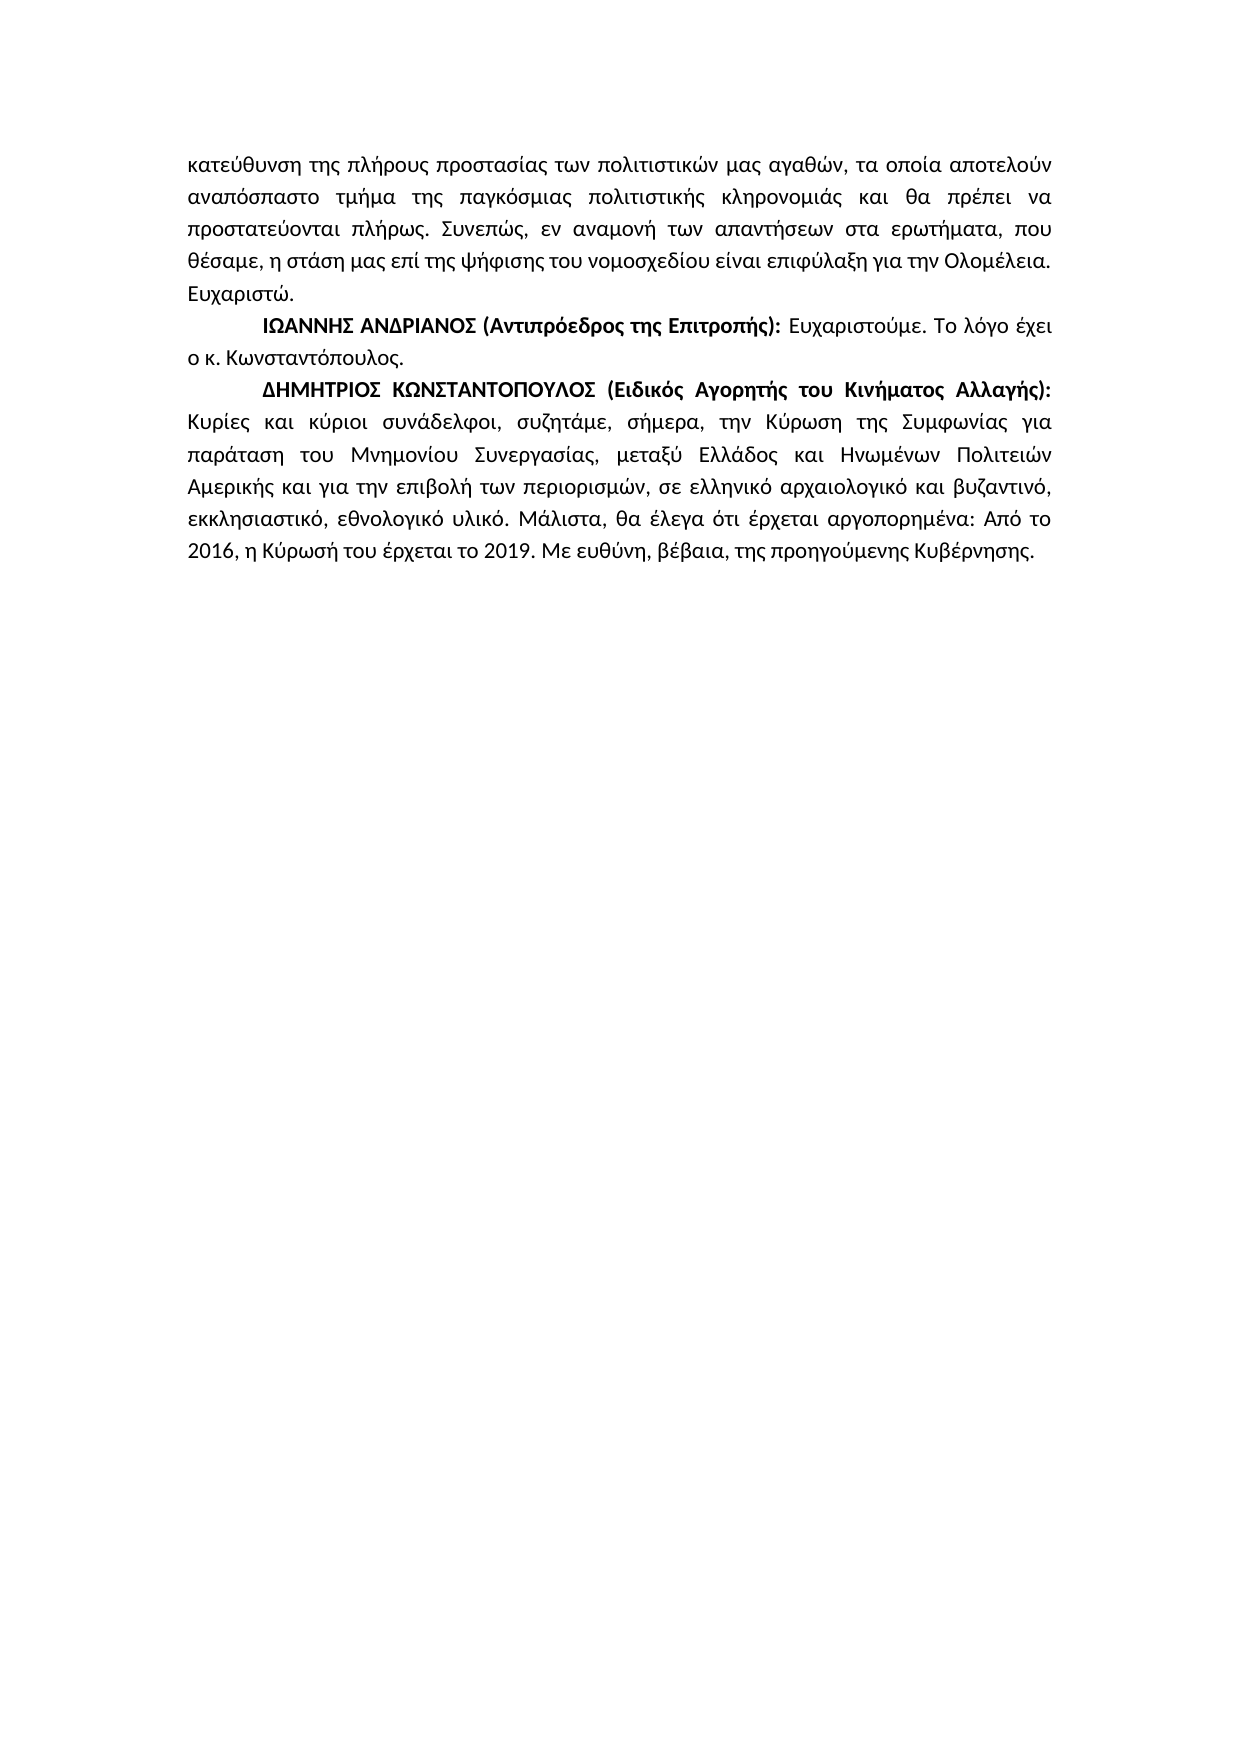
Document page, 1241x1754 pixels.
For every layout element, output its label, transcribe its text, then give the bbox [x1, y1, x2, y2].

text ΙΩΑΝΝΗΣ ΑΝΔΡΙΑΝΟΣ (Αντιπρόεδρος της Επιτροπής): Ευχαριστούμε. Το λόγο έχει ο κ. Κωνσταντόπουλος. [187, 311, 1053, 371]
text ΔΗΜΗΤΡΙΟΣ ΚΩΝΣΤΑΝΤΟΠΟΥΛΟΣ (Ειδικός Αγορητής του Κινήματος Αλλαγής): Κυρίες και κύριοι συνάδελφοι, συζητάμε, σήμερα, την Κύρωση της Συμφωνίας για παράταση του Μνημονίου Συνεργασίας, μεταξύ Ελλάδος και Ηνωμένων Πολιτειών Αμερικής και για την επιβολή των περιορισμών, σε ελληνικό αρχαιολογικό και βυζαντινό, εκκλησιαστικό, εθνολογικό υλικό. Μάλιστα, θα έλεγα ότι έρχεται αργοπορημένα: Από το 2016, η Κύρωσή του έρχεται το 2019. Με ευθύνη, βέβαια, της προηγούμενης Κυβέρνησης. [187, 375, 1053, 564]
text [187, 150, 1053, 307]
